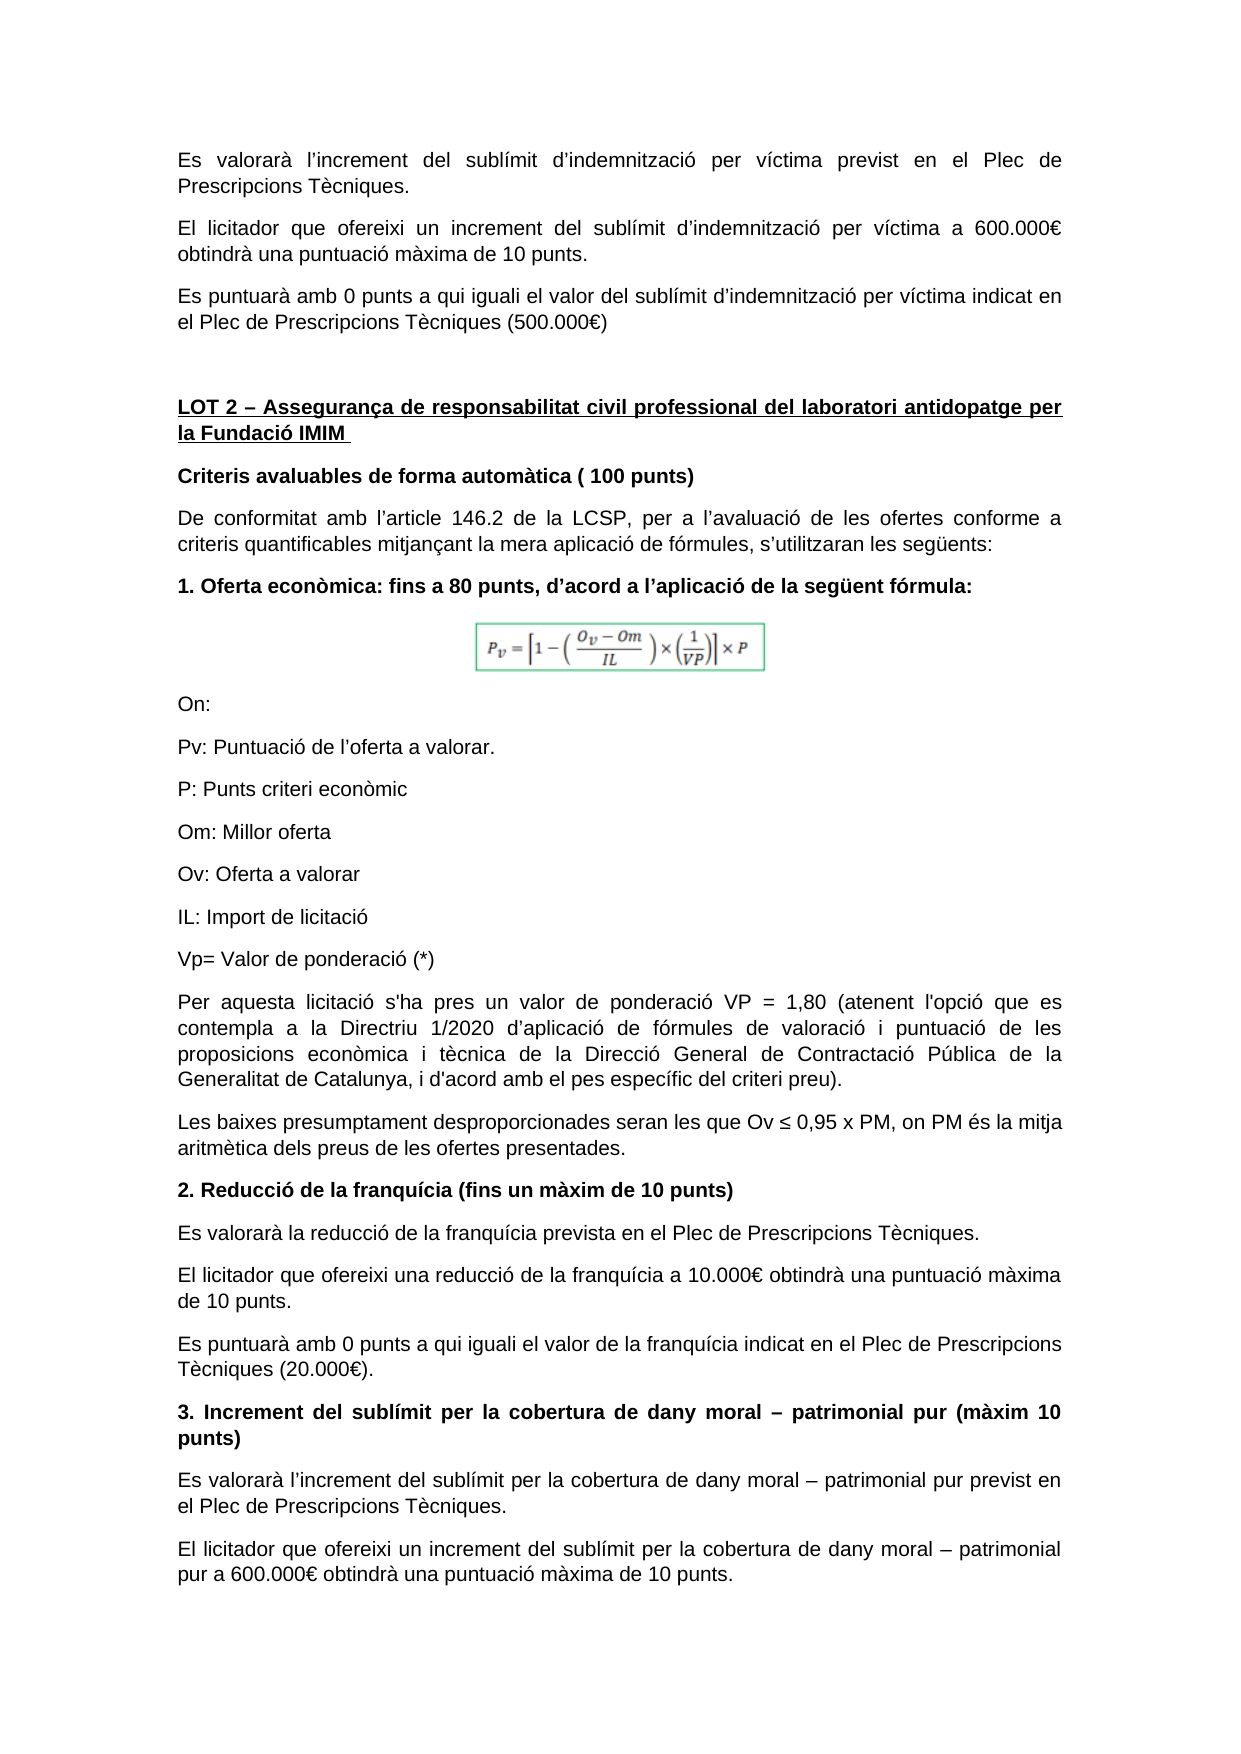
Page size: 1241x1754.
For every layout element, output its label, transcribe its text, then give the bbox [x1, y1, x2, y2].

text IL: Import de licitació [177, 905, 1063, 929]
text Es puntuarà amb 0 punts a qui iguali el valor de la franquícia indicat en el Plec de Prescripcions Tècniques (20.000€). [177, 1331, 1063, 1381]
text Es valorarà l’increment del sublímit d’indemnització per víctima previst en el Plec de Prescripcions Tècniques. [177, 148, 1063, 197]
text 3. Increment del sublímit per la cobertura de dany moral – patrimonial pur (màxim 10 punts) [177, 1400, 1063, 1449]
text El licitador que ofereixi un increment del sublímit d’indemnització per víctima a 600.000€ obtindrà una puntuació màxima de 10 punts. [177, 216, 1063, 266]
text P: Punts criteri econòmic [177, 777, 1063, 801]
text 2. Reducció de la franquícia (fins un màxim de 10 punts) [177, 1178, 1063, 1202]
text Criteris avaluables de forma automàtica ( 100 punts) [177, 463, 1063, 487]
text Es valorarà la reducció de la franquícia prevista en el Plec de Prescripcions Tècniques. [177, 1221, 1063, 1244]
text El licitador que ofereixi un increment del sublímit per la cobertura de dany moral – patrimonial pur a 600.000€ obtindrà una puntuació màxima de 10 punts. [177, 1536, 1063, 1586]
text LOT 2 – Assegurança de responsabilitat civil professional del laboratori antidopatge per la Fundació IMIM [177, 395, 1063, 416]
text De conformitat amb l’article 146.2 de la LCSP, per a l’avaluació de les ofertes conforme a criteris quantificables mitjançant la mera aplicació de fórmules, s’utilitzaran les següents: [177, 506, 1063, 556]
text Les baixes presumptament desproporcionades seran les que Ov ≤ 0,95 x PM, on PM és la mitja aritmètica dels preus de les ofertes presentades. [177, 1110, 1063, 1159]
text Om: Millor oferta [177, 820, 1063, 844]
text Ov: Oferta a valorar [177, 862, 1063, 886]
text LOT 2 – Assegurança de responsabilitat civil professional del laboratori antidopatge per la Fundació IMIM [177, 417, 1063, 445]
text Vp= Valor de ponderació (*) [177, 947, 1063, 971]
text Pv: Puntuació de l’oferta a valorar. [177, 735, 1063, 759]
picture [472, 616, 769, 673]
text Per aquesta licitació s'ha pres un valor de ponderació VP = 1,80 (atenent l'opció que es contempla a la Directriu 1/2020 d’aplicació de fórmules de valoració i puntuació de les proposicions econòmica i tècnica de la Direcció General de Contractació Pública de la Generalitat de Catalunya, i d'acord amb el pes específic del criteri preu). [177, 990, 1063, 1091]
text 1. Oferta econòmica: fins a 80 punts, d’acord a l’aplicació de la següent fórmula: [177, 574, 1063, 598]
text El licitador que ofereixi una reducció de la franquícia a 10.000€ obtindrà una puntuació màxima de 10 punts. [177, 1263, 1063, 1313]
text Es valorarà l’increment del sublímit per la cobertura de dany moral – patrimonial pur previst en el Plec de Prescripcions Tècniques. [177, 1468, 1063, 1518]
text On: [177, 692, 1063, 716]
text Es puntuarà amb 0 punts a qui iguali el valor del sublímit d’indemnització per víctima indicat en el Plec de Prescripcions Tècniques (500.000€) [177, 284, 1063, 334]
